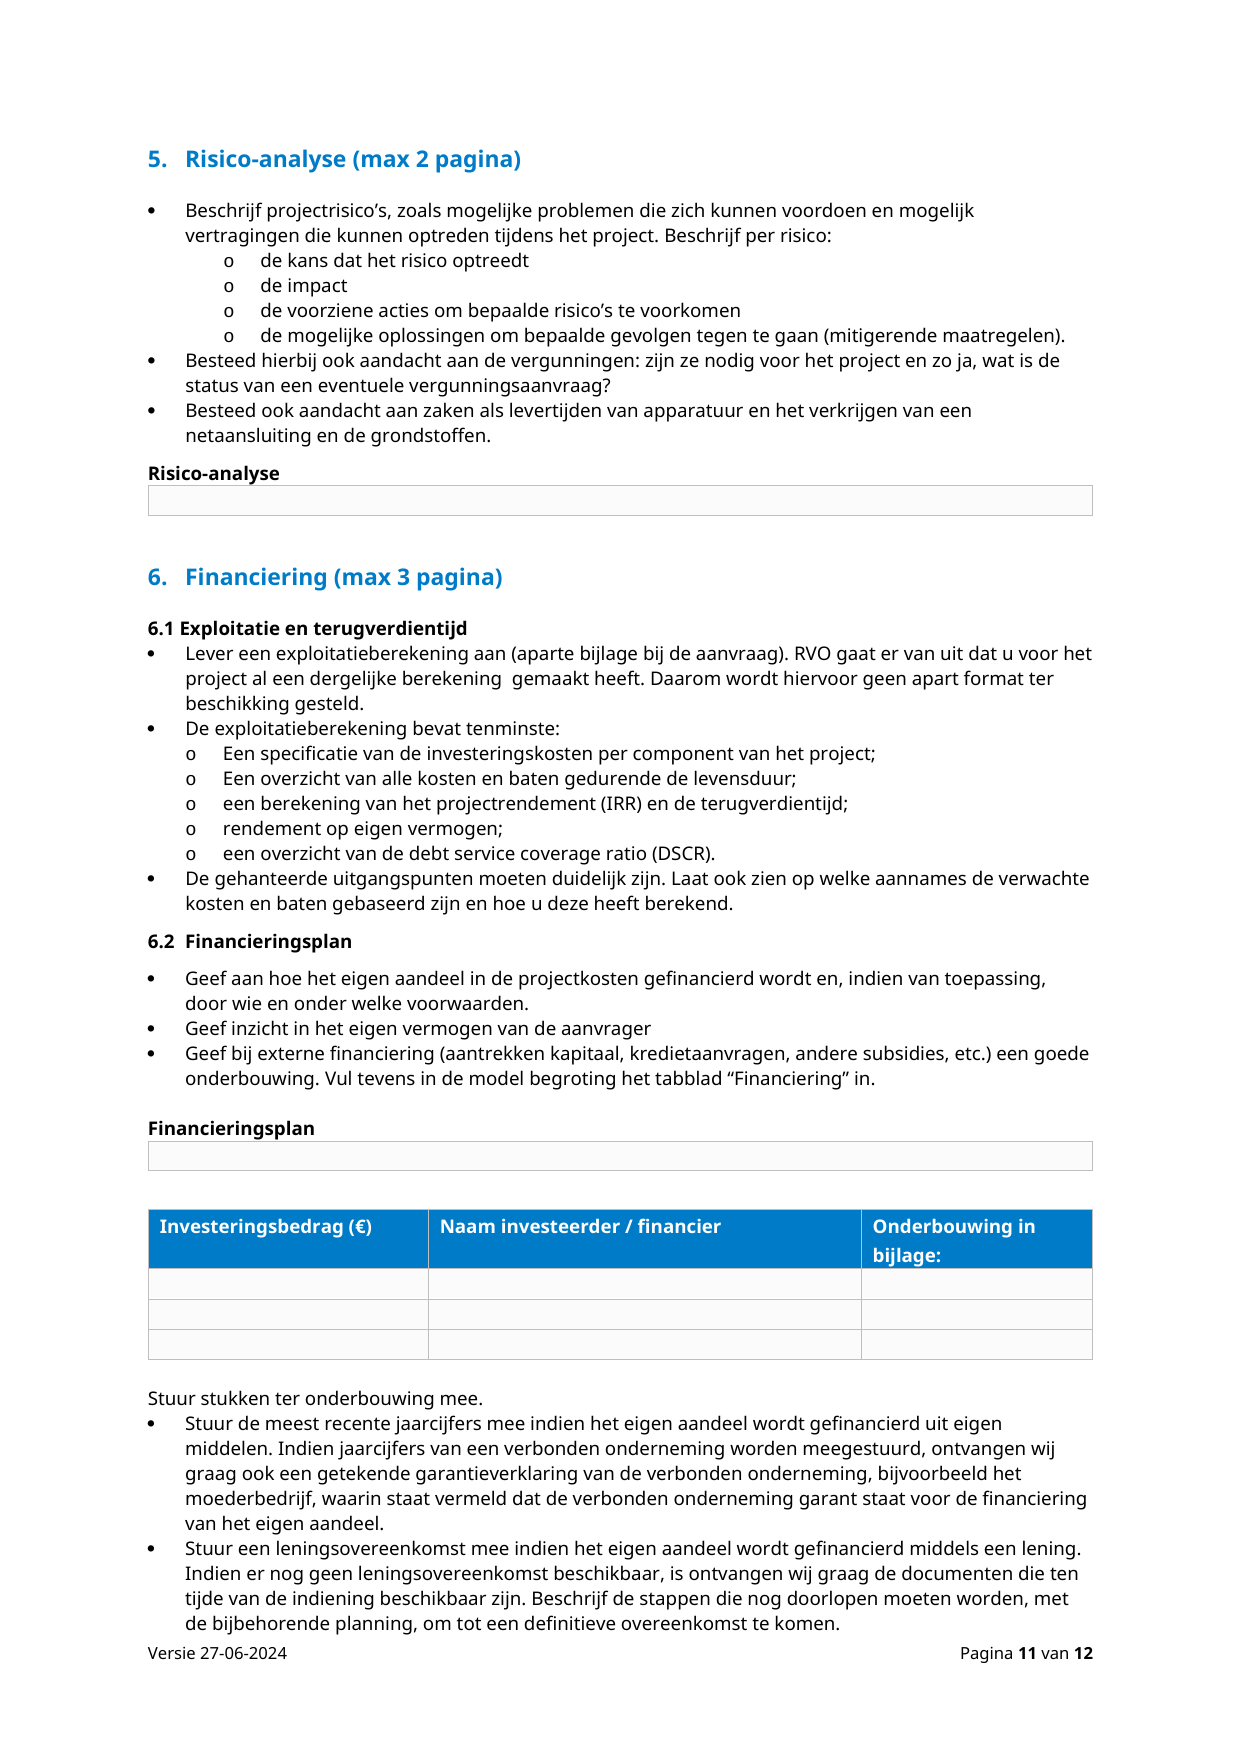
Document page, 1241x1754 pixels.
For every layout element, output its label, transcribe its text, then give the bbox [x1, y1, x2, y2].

list Financieringsplan [148, 928, 1092, 953]
list Een specificatie van de investeringskosten per component van het project; [185, 741, 1092, 766]
list rendement op eigen vermogen; [185, 816, 1092, 841]
list de kans dat het risico optreedt [223, 248, 1092, 273]
list Stuur een leningsovereenkomst mee indien het eigen aandeel wordt gefinancierd middels een lening. Indien er nog geen leningsovereenkomst beschikbaar, is ontvangen wij graag de documenten die ten tijde van de indiening beschikbaar zijn. Beschrijf de stappen die nog doorlopen moeten worden, met de bijbehorende planning, om tot een definitieve overeenkomst te komen. [148, 1536, 1092, 1636]
table_header Onderbouwing in bijlage: [862, 1210, 1092, 1268]
list de voorziene acties om bepaalde risico’s te voorkomen [223, 298, 1092, 323]
text Stuur stukken ter onderbouwing mee. [148, 1386, 1092, 1411]
list De gehanteerde uitgangspunten moeten duidelijk zijn. Laat ook zien op welke aannames de verwachte kosten en baten gebaseerd zijn en hoe u deze heeft berekend. [148, 866, 1092, 916]
list Besteed hierbij ook aandacht aan de vergunningen: zijn ze nodig voor het project en zo ja, wat is de status van een eventuele vergunningsaanvraag? [148, 348, 1092, 398]
table_cell [149, 1269, 428, 1298]
list Stuur de meest recente jaarcijfers mee indien het eigen aandeel wordt gefinancierd uit eigen middelen. Indien jaarcijfers van een verbonden onderneming worden meegestuurd, ontvangen wij graag ook een getekende garantieverklaring van de verbonden onderneming, bijvoorbeeld het moederbedrijf, waarin staat vermeld dat de verbonden onderneming garant staat voor de financiering van het eigen aandeel. [148, 1411, 1092, 1536]
table_cell [429, 1300, 861, 1329]
list de impact [223, 273, 1092, 298]
list Lever een exploitatieberekening aan (aparte bijlage bij de aanvraag). RVO gaat er van uit dat u voor het project al een dergelijke berekening gemaakt heeft. Daarom wordt hiervoor geen apart format ter beschikking gesteld. [148, 641, 1092, 716]
list de mogelijke oplossingen om bepaalde gevolgen tegen te gaan (mitigerende maatregelen). [223, 323, 1092, 348]
list Beschrijf projectrisico’s, zoals mogelijke problemen die zich kunnen voordoen en mogelijk vertragingen die kunnen optreden tijdens het project. Beschrijf per risico: [148, 198, 1092, 248]
subtitle Financiering (max 3 pagina) [148, 566, 1092, 591]
text 6.1 Exploitatie en terugverdientijd [148, 616, 1092, 641]
list Geef bij externe financiering (aantrekken kapitaal, kredietaanvragen, andere subsidies, etc.) een goede onderbouwing. Vul tevens in de model begroting het tabblad “Financiering” in. [148, 1041, 1092, 1091]
table_header Naam investeerder / financier [429, 1210, 861, 1268]
table_cell [862, 1269, 1092, 1298]
list Besteed ook aandacht aan zaken als levertijden van apparatuur en het verkrijgen van een netaansluiting en de grondstoffen. [148, 398, 1092, 448]
table_header [149, 486, 1092, 515]
list Geef inzicht in het eigen vermogen van de aanvrager [148, 1016, 1092, 1041]
table_header [149, 1142, 1092, 1170]
table_cell [149, 1330, 428, 1359]
table_cell [862, 1330, 1092, 1359]
table_cell [429, 1269, 861, 1298]
list Geef aan hoe het eigen aandeel in de projectkosten gefinancierd wordt en, indien van toepassing, door wie en onder welke voorwaarden. [148, 966, 1092, 1016]
table_cell [429, 1330, 861, 1359]
list een berekening van het projectrendement (IRR) en de terugverdientijd; [185, 791, 1092, 816]
subtitle Risico-analyse (max 2 pagina) [148, 148, 1092, 173]
table_cell [862, 1300, 1092, 1329]
table_cell [149, 1300, 428, 1329]
list een overzicht van de debt service coverage ratio (DSCR). [185, 841, 1092, 866]
table_header Investeringsbedrag (€) [149, 1210, 428, 1268]
list De exploitatieberekening bevat tenminste: [148, 716, 1092, 741]
text Financieringsplan [148, 1116, 1092, 1141]
text Risico-analyse [148, 460, 1092, 485]
list Een overzicht van alle kosten en baten gedurende de levensduur; [185, 766, 1092, 791]
